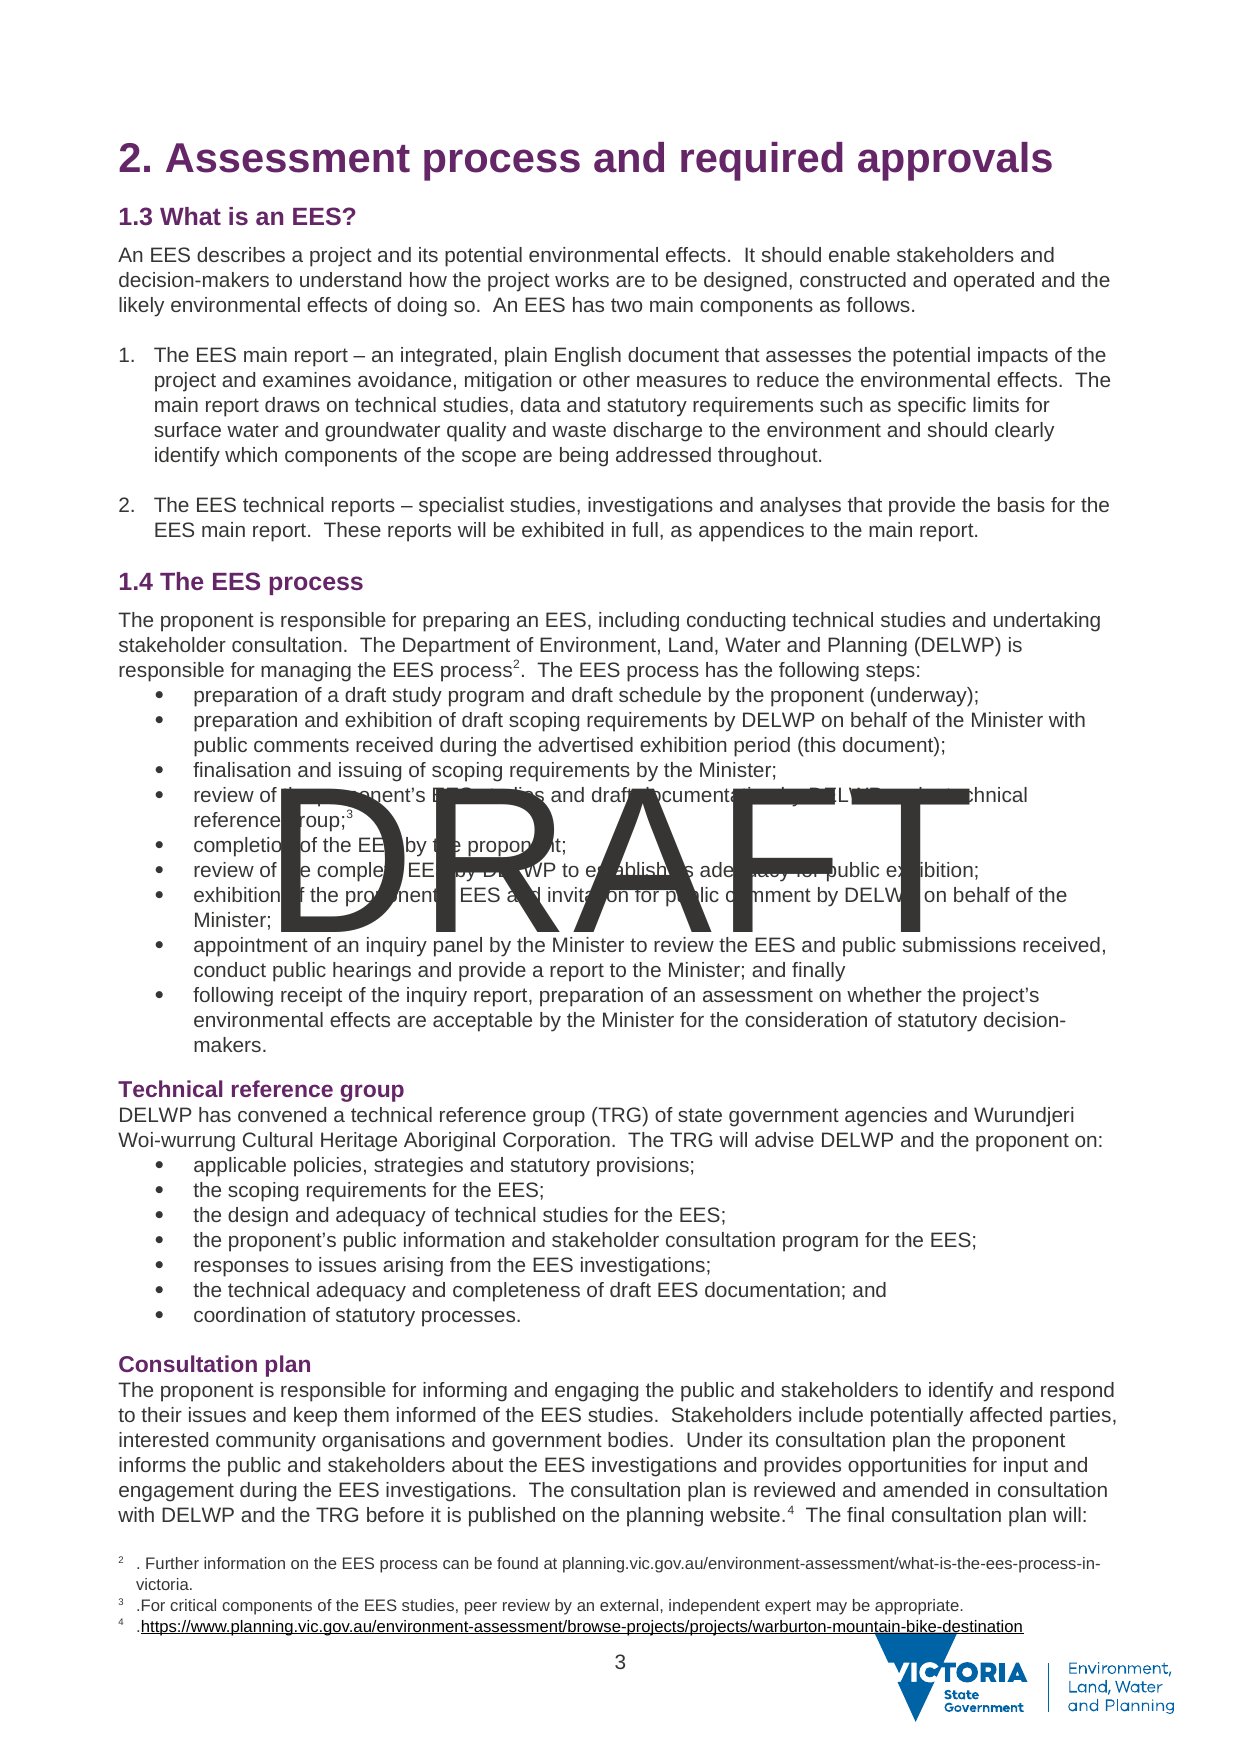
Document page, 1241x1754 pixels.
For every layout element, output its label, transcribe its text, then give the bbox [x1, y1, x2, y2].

text The proponent is responsible for preparing an EES, including conducting technical studies and undertaking stakeholder consultation. The Department of Environment, Land, Water and Planning (DELWP) is responsible for managing the EES process. The EES process has the following steps: [118, 606, 1122, 681]
list finalisation and issuing of scoping requirements by the Minister; [156, 756, 1122, 781]
list appointment of an inquiry panel by the Minister to review the EES and public submissions received, conduct public hearings and provide a report to the Minister; and finally [156, 931, 1122, 981]
subtitle Technical reference group [118, 1077, 1122, 1102]
subtitle Assessment process and required approvals [118, 136, 1122, 181]
list responses to issues arising from the EES investigations; [156, 1252, 1122, 1277]
list The EES technical reports – specialist studies, investigations and analyses that provide the basis for the EES main report. These reports will be exhibited in full, as appendices to the main report. [118, 492, 1122, 542]
list the proponent’s public information and stakeholder consultation program for the EES; [156, 1227, 1122, 1252]
list the design and adequacy of technical studies for the EES; [156, 1202, 1122, 1227]
text An EES describes a project and its potential environmental effects. It should enable stakeholders and decision-makers to understand how the project works are to be designed, constructed and operated and the likely environmental effects of doing so. An EES has two main components as follows. [118, 242, 1122, 317]
subtitle The EES process [118, 567, 1122, 596]
subtitle Consultation plan [118, 1352, 1122, 1377]
subtitle What is an EES? [118, 202, 1122, 231]
list completion of the EES by the proponent; [156, 831, 1122, 856]
list the scoping requirements for the EES; [156, 1177, 1122, 1202]
list The EES main report – an integrated, plain English document that assesses the potential impacts of the project and examines avoidance, mitigation or other measures to reduce the environmental effects. The main report draws on technical studies, data and statutory requirements such as specific limits for surface water and groundwater quality and waste discharge to the environment and should clearly identify which components of the scope are being addressed throughout. [118, 342, 1122, 467]
list applicable policies, strategies and statutory provisions; [156, 1152, 1122, 1177]
list review of the proponent’s EES studies and draft documentation by DELWP and a technical reference group; [156, 781, 1122, 831]
text DELWP has convened a technical reference group (TRG) of state government agencies and Wurundjeri Woi-wurrung Cultural Heritage Aboriginal Corporation. The TRG will advise DELWP and the proponent on: [118, 1102, 1122, 1152]
list coordination of statutory processes. [156, 1302, 1122, 1327]
list preparation and exhibition of draft scoping requirements by DELWP on behalf of the Minister with public comments received during the advertised exhibition period (this document); [156, 706, 1122, 756]
list review of the complete EES by DELWP to establish its adequacy for public exhibition; [156, 856, 1122, 881]
list exhibition of the proponent’s EES and invitation for public comment by DELWP on behalf of the Minister; [156, 881, 1122, 931]
list following receipt of the inquiry report, preparation of an assessment on whether the project’s environmental effects are acceptable by the Minister for the consideration of statutory decision-makers. [156, 981, 1122, 1056]
list the technical adequacy and completeness of draft EES documentation; and [156, 1277, 1122, 1302]
list preparation of a draft study program and draft schedule by the proponent (underway); [156, 681, 1122, 706]
text The proponent is responsible for informing and engaging the public and stakeholders to identify and respond to their issues and keep them informed of the EES studies. Stakeholders include potentially affected parties, interested community organisations and government bodies. Under its consultation plan the proponent informs the public and stakeholders about the EES investigations and provides opportunities for input and engagement during the EES investigations. The consultation plan is reviewed and amended in consultation with DELWP and the TRG before it is published on the planning website. The final consultation plan will: [118, 1377, 1122, 1527]
